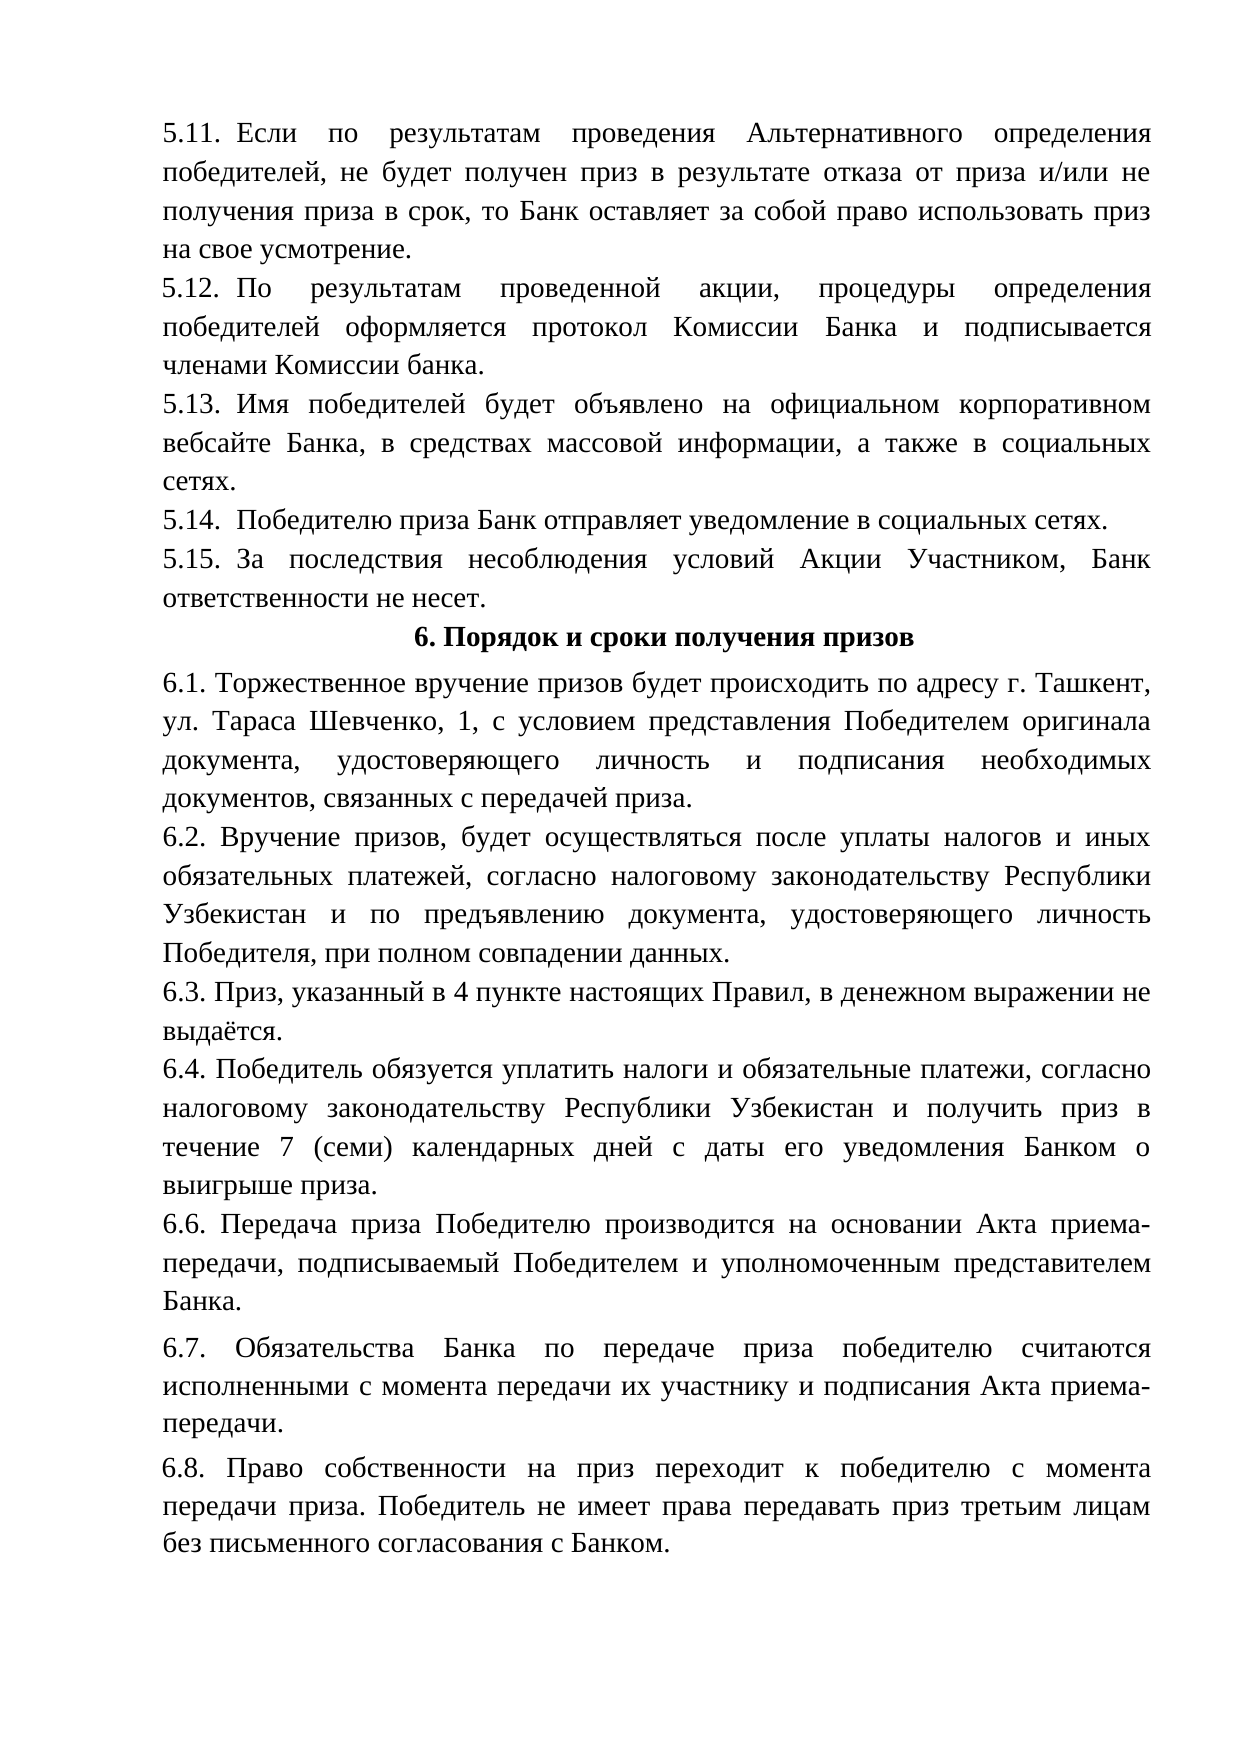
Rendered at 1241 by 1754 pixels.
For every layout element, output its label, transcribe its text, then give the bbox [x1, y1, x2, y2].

list Если по результатам проведения Альтернативного определения победителей, не будет получен приз в результате отказа от приза и/или не получения приза в срок, то Банк оставляет за собой право использовать приз на свое усмотрение. [162, 116, 1152, 265]
subtitle 6. Порядок и сроки получения призов [177, 619, 1152, 652]
text 6.3. Приз, указанный в 4 пункте настоящих Правил, в денежном выражении не выдаётся. [162, 974, 1152, 1046]
list Победителю приза Банк отправляет уведомление в социальных сетях. [162, 502, 1152, 536]
text 6.6. Передача приза Победителю производится на основании Акта приема-передачи, подписываемый Победителем и уполномоченным представителем Банка. [162, 1206, 1152, 1317]
text 6.1. Торжественное вручение призов будет происходить по адресу г. Ташкент, ул. Тараса Шевченко, 1, с условием представления Победителем оригинала документа, удостоверяющего личность и подписания необходимых документов, связанных с передачей приза. [162, 665, 1152, 814]
list Имя победителей будет объявлено на официальном корпоративном вебсайте Банка, в средствах массовой информации, а также в социальных сетях. [162, 386, 1152, 497]
text 6.8. Право собственности на приз переходит к победителю с момента передачи приза. Победитель не имеет права передавать приз третьим лицам без письменного согласования с Банком. [161, 1450, 1152, 1559]
list По результатам проведенной акции, процедуры определения победителей оформляется протокол Комиссии Банка и подписывается членами Комиссии банка. [161, 270, 1152, 381]
text 6.7. Обязательства Банка по передаче приза победителю считаются исполненными с момента передачи их участнику и подписания Акта приема-передачи. [162, 1330, 1152, 1439]
list За последствия несоблюдения условий Акции Участником, Банк ответственности не несет. [162, 541, 1152, 613]
text 6.2. Вручение призов, будет осуществляться после уплаты налогов и иных обязательных платежей, согласно налоговому законодательству Республики Узбекистан и по предъявлению документа, удостоверяющего личность Победителя, при полном совпадении данных. [162, 819, 1152, 969]
text 6.4. Победитель обязуется уплатить налоги и обязательные платежи, согласно налоговому законодательству Республики Узбекистан и получить приз в течение 7 (семи) календарных дней с даты его уведомления Банком о выигрыше приза. [162, 1052, 1152, 1201]
